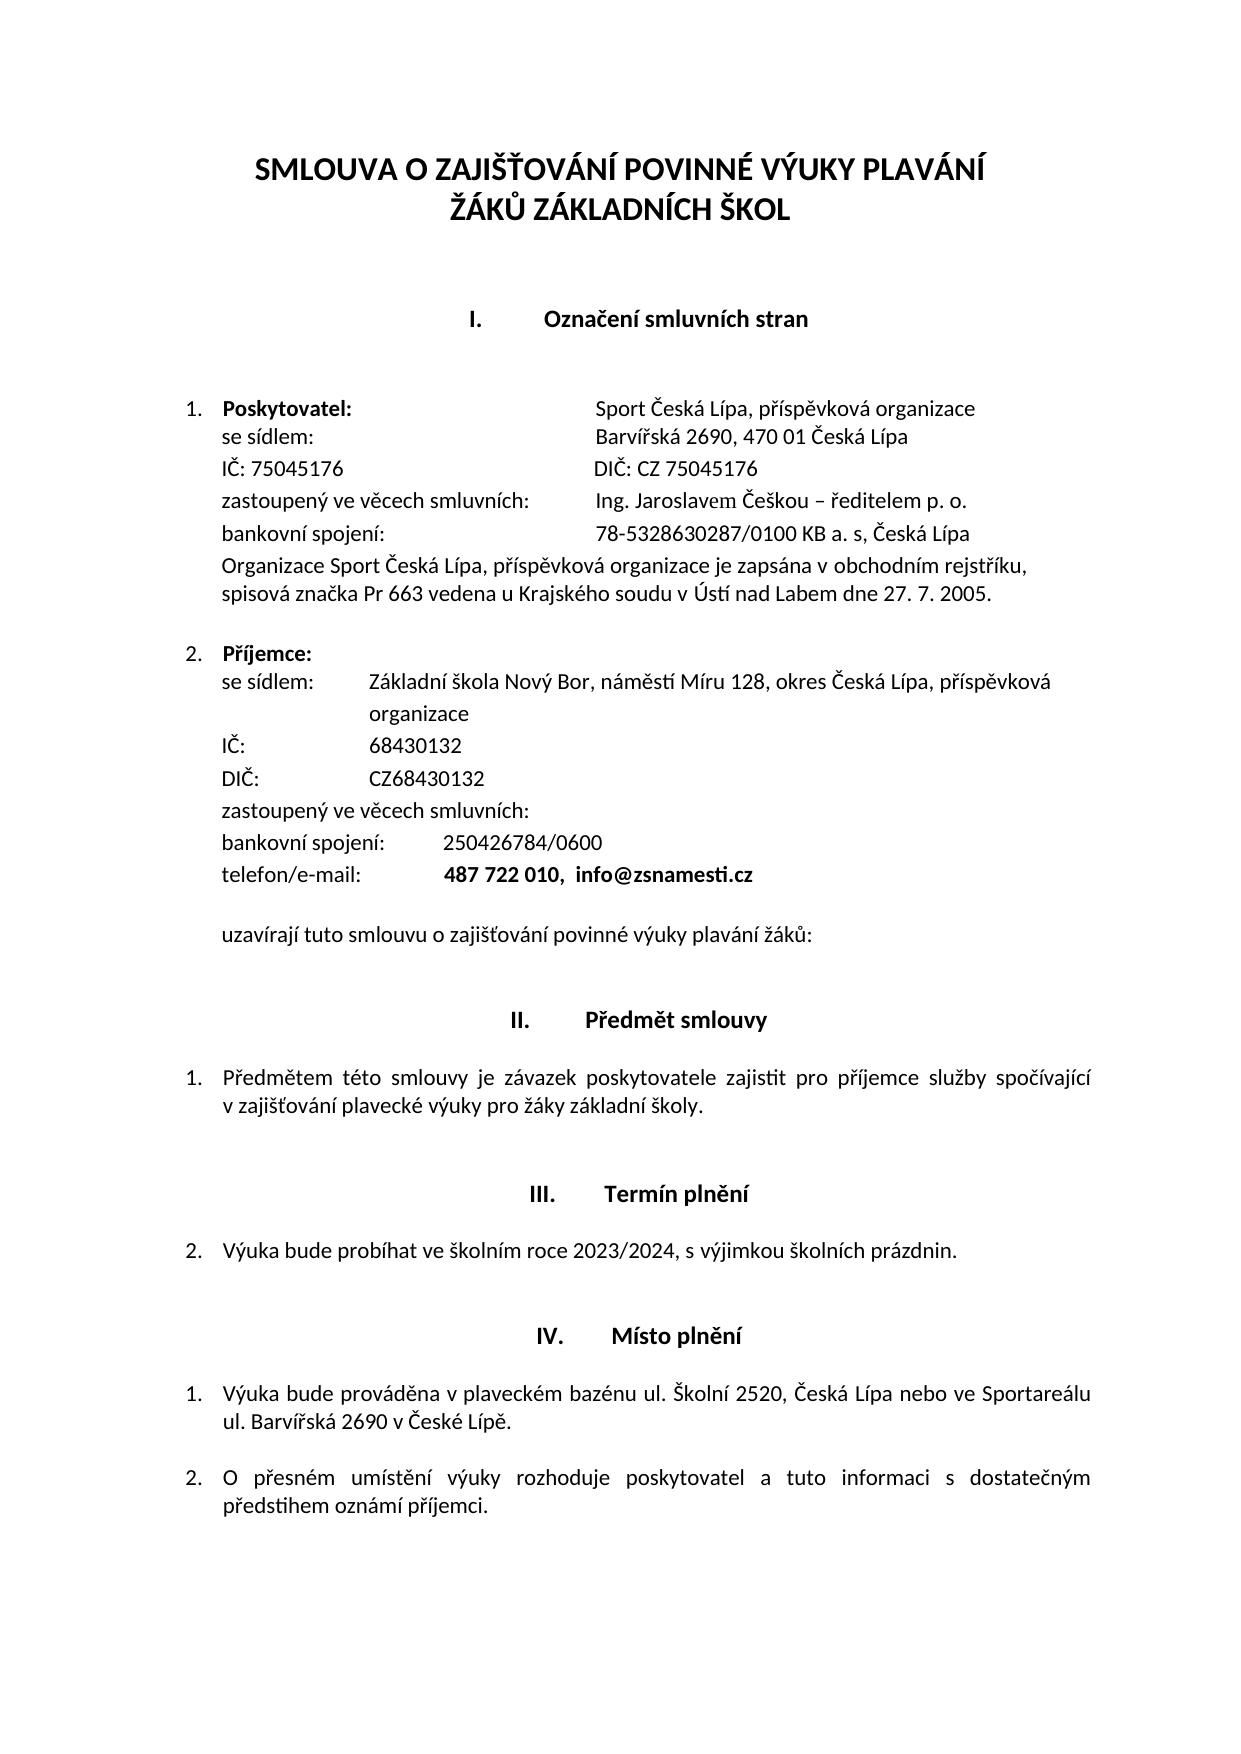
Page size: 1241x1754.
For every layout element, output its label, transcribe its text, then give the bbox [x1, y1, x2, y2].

list O přesném umístění výuky rozhoduje poskytovatel a tuto informaci s dostatečným předstihem oznámí příjemci. [185, 1463, 1093, 1519]
text telefon/e-mail: 487 722 010, info@zsnamesti.cz [148, 860, 1093, 888]
list Výuka bude prováděna v plaveckém bazénu ul. Školní 2520, Česká Lípa nebo ve Sportareálu ul. Barvířská 2690 v České Lípě. [185, 1379, 1093, 1435]
text zastoupený ve věcech smluvních: [148, 796, 1093, 824]
text se sídlem: Barvířská 2690, 470 01 Česká Lípa [148, 422, 1093, 450]
text IČ: 68430132 [148, 732, 1093, 759]
text DIČ: CZ68430132 [148, 764, 1093, 792]
list Příjemce: [185, 639, 1093, 667]
text se sídlem: Základní škola Nový Bor, náměstí Míru 128, okres Česká Lípa, příspěvková organizace [221, 667, 1093, 727]
list Předmětem této smlouvy je závazek poskytovatele zajistit pro příjemce služby spočívající v zajišťování plavecké výuky pro žáky základní školy. [185, 1063, 1093, 1119]
text ŽÁKŮ ZÁKLADNÍCH ŠKOL [148, 188, 1093, 229]
list Termín plnění [185, 1178, 1093, 1208]
list Označení smluvních stran [185, 303, 1093, 334]
text zastoupený ve věcech smluvních: Ing. Jaroslavem Češkou – ředitelem p. o. [148, 487, 1093, 514]
list Poskytovatel: Sport Česká Lípa, příspěvková organizace [185, 394, 1093, 422]
text IČ: 75045176 DIČ: CZ 75045176 [148, 454, 1093, 482]
text bankovní spojení: 78-5328630287/0100 KB a. s, Česká Lípa [148, 519, 1093, 547]
list Místo plnění [185, 1320, 1093, 1351]
text SMLOUVA O ZAJIŠŤOVÁNÍ POVINNÉ VÝUKY PLAVÁNÍ [148, 148, 1093, 188]
text uzavírají tuto smlouvu o zajišťování povinné výuky plavání žáků: [148, 921, 1093, 948]
list Předmět smlouvy [185, 1004, 1093, 1035]
text bankovní spojení: 250426784/0600 [148, 828, 1093, 856]
text Organizace Sport Česká Lípa, příspěvková organizace je zapsána v obchodním rejstříku, spisová značka Pr 663 vedena u Krajského soudu v Ústí nad Labem dne 27. 7. 2005. [221, 551, 1093, 607]
list Výuka bude probíhat ve školním roce 2023/2024, s výjimkou školních prázdnin. [185, 1236, 1093, 1264]
